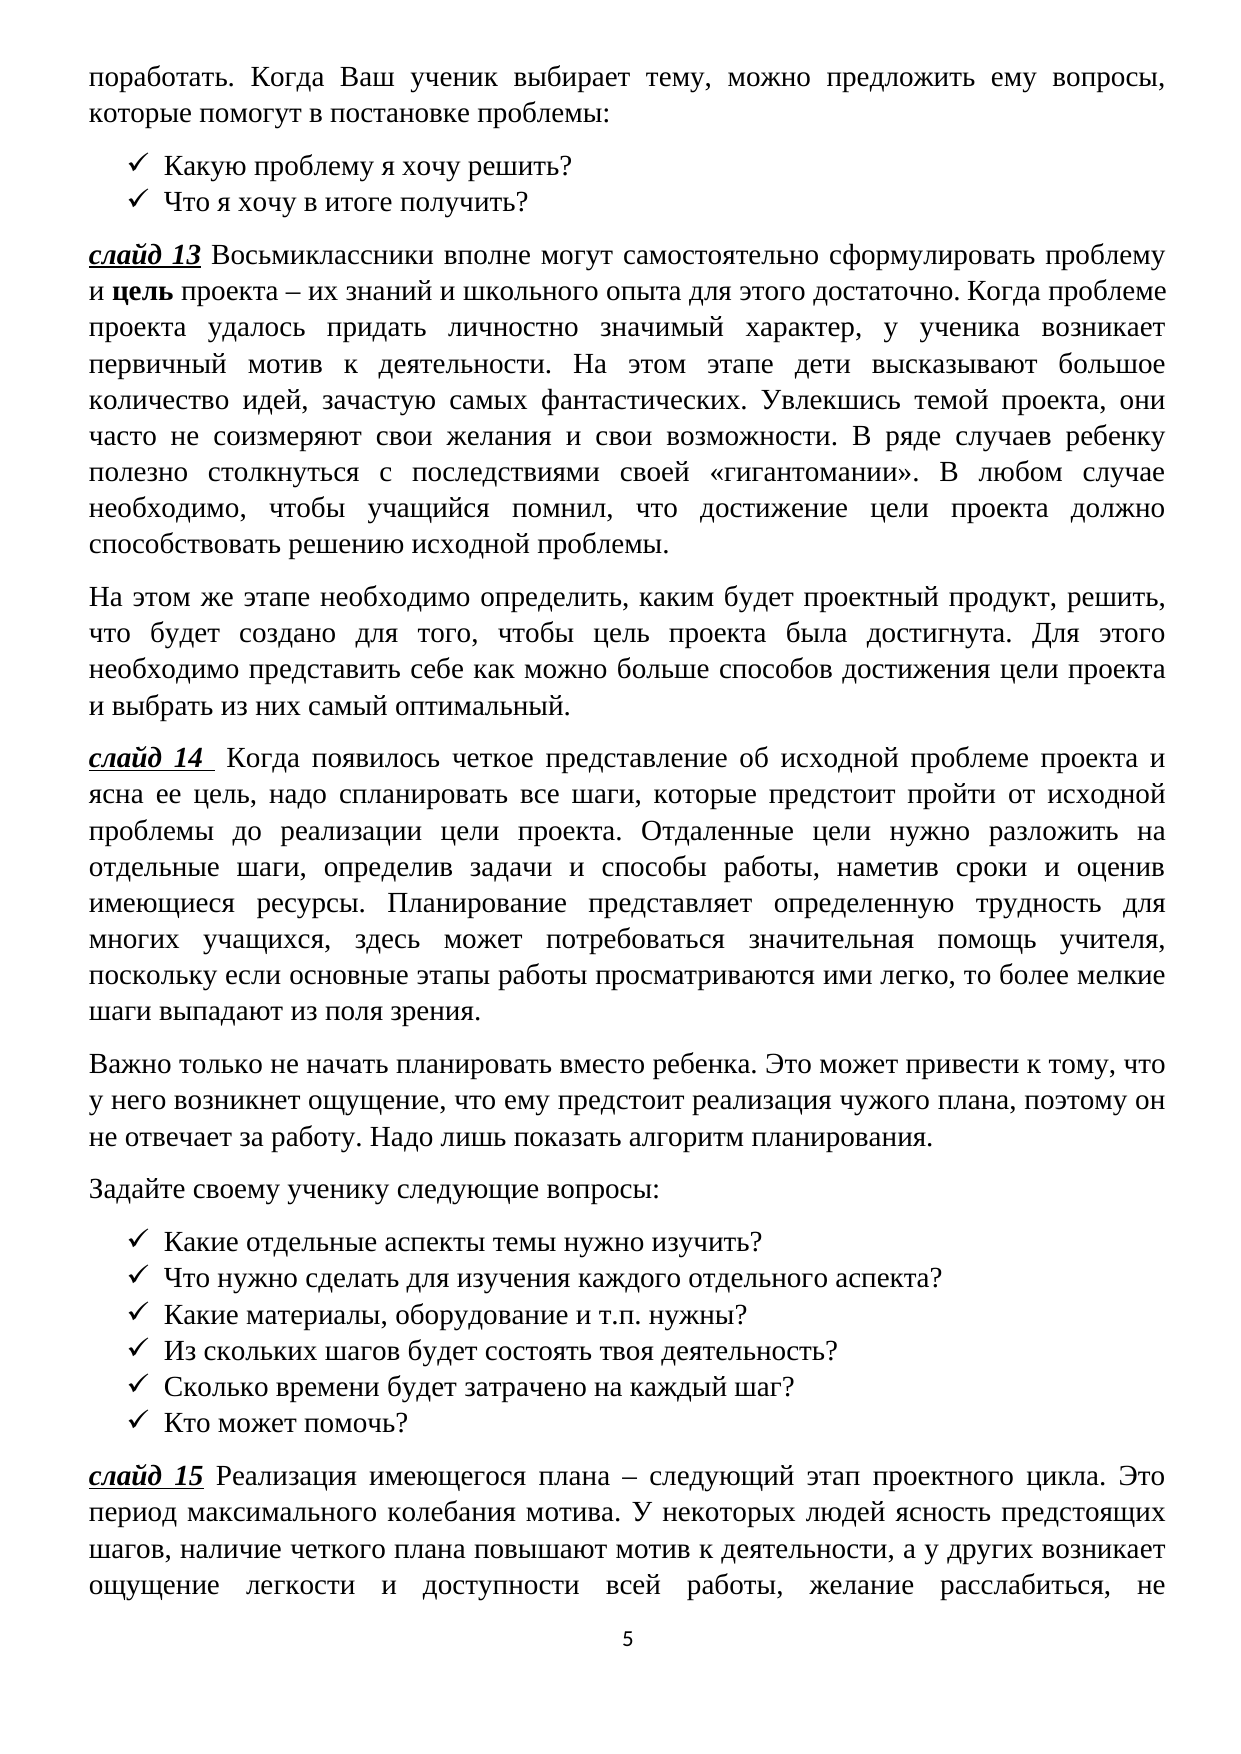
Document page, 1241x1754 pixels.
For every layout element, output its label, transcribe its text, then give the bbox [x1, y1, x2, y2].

list Что нужно сделать для изучения каждого отдельного аспекта? [126, 1261, 1167, 1294]
text Важно только не начать планировать вместо ребенка. Это может привести к тому, что у него возникнет ощущение, что ему предстоит реализация чужого плана, поэтому он не отвечает за работу. Надо лишь показать алгоритм планирования. [89, 1046, 1167, 1152]
text На этом же этапе необходимо определить, каким будет проектный продукт, решить, что будет создано для того, чтобы цель проекта была достигнута. Для этого необходимо представить себе как можно больше способов достижения цели проекта и выбрать из них самый оптимальный. [89, 579, 1167, 721]
text слайд 13 Восьмиклассники вполне могут самостоятельно сформулировать проблему и цель проекта – их знаний и школьного опыта для этого достаточно. Когда проблеме проекта удалось придать личностно значимый характер, у ученика возникает первичный мотив к деятельности. На этом этапе дети высказывают большое количество идей, зачастую самых фантастических. Увлекшись темой проекта, они часто не соизмеряют свои желания и свои возможности. В ряде случаев ребенку полезно столкнуться с последствиями своей «гигантомании». В любом случае необходимо, чтобы учащийся помнил, что достижение цели проекта должно способствовать решению исходной проблемы. [89, 237, 1167, 560]
list Что я хочу в итоге получить? [126, 184, 1167, 218]
list Какую проблему я хочу решить? [126, 148, 1167, 182]
list Из скольких шагов будет состоять твоя деятельность? [126, 1333, 1167, 1367]
text слайд 14 Когда появилось четкое представление об исходной проблеме проекта и ясна ее цель, надо спланировать все шаги, которые предстоит пройти от исходной проблемы до реализации цели проекта. Отдаленные цели нужно разложить на отдельные шаги, определив задачи и способы работы, наметив сроки и оценив имеющиеся ресурсы. Планирование представляет определенную трудность для многих учащихся, здесь может потребоваться значительная помощь учителя, поскольку если основные этапы работы просматриваются ими легко, то более мелкие шаги выпадают из поля зрения. [89, 741, 1167, 1027]
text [89, 59, 1167, 129]
list Кто может помочь? [126, 1406, 1167, 1439]
list Какие материалы, оборудование и т.п. нужны? [126, 1297, 1167, 1330]
list Какие отдельные аспекты темы нужно изучить? [126, 1224, 1167, 1258]
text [89, 1458, 1167, 1600]
text Задайте своему ученику следующие вопросы: [89, 1171, 1167, 1205]
list Сколько времени будет затрачено на каждый шаг? [126, 1369, 1167, 1403]
